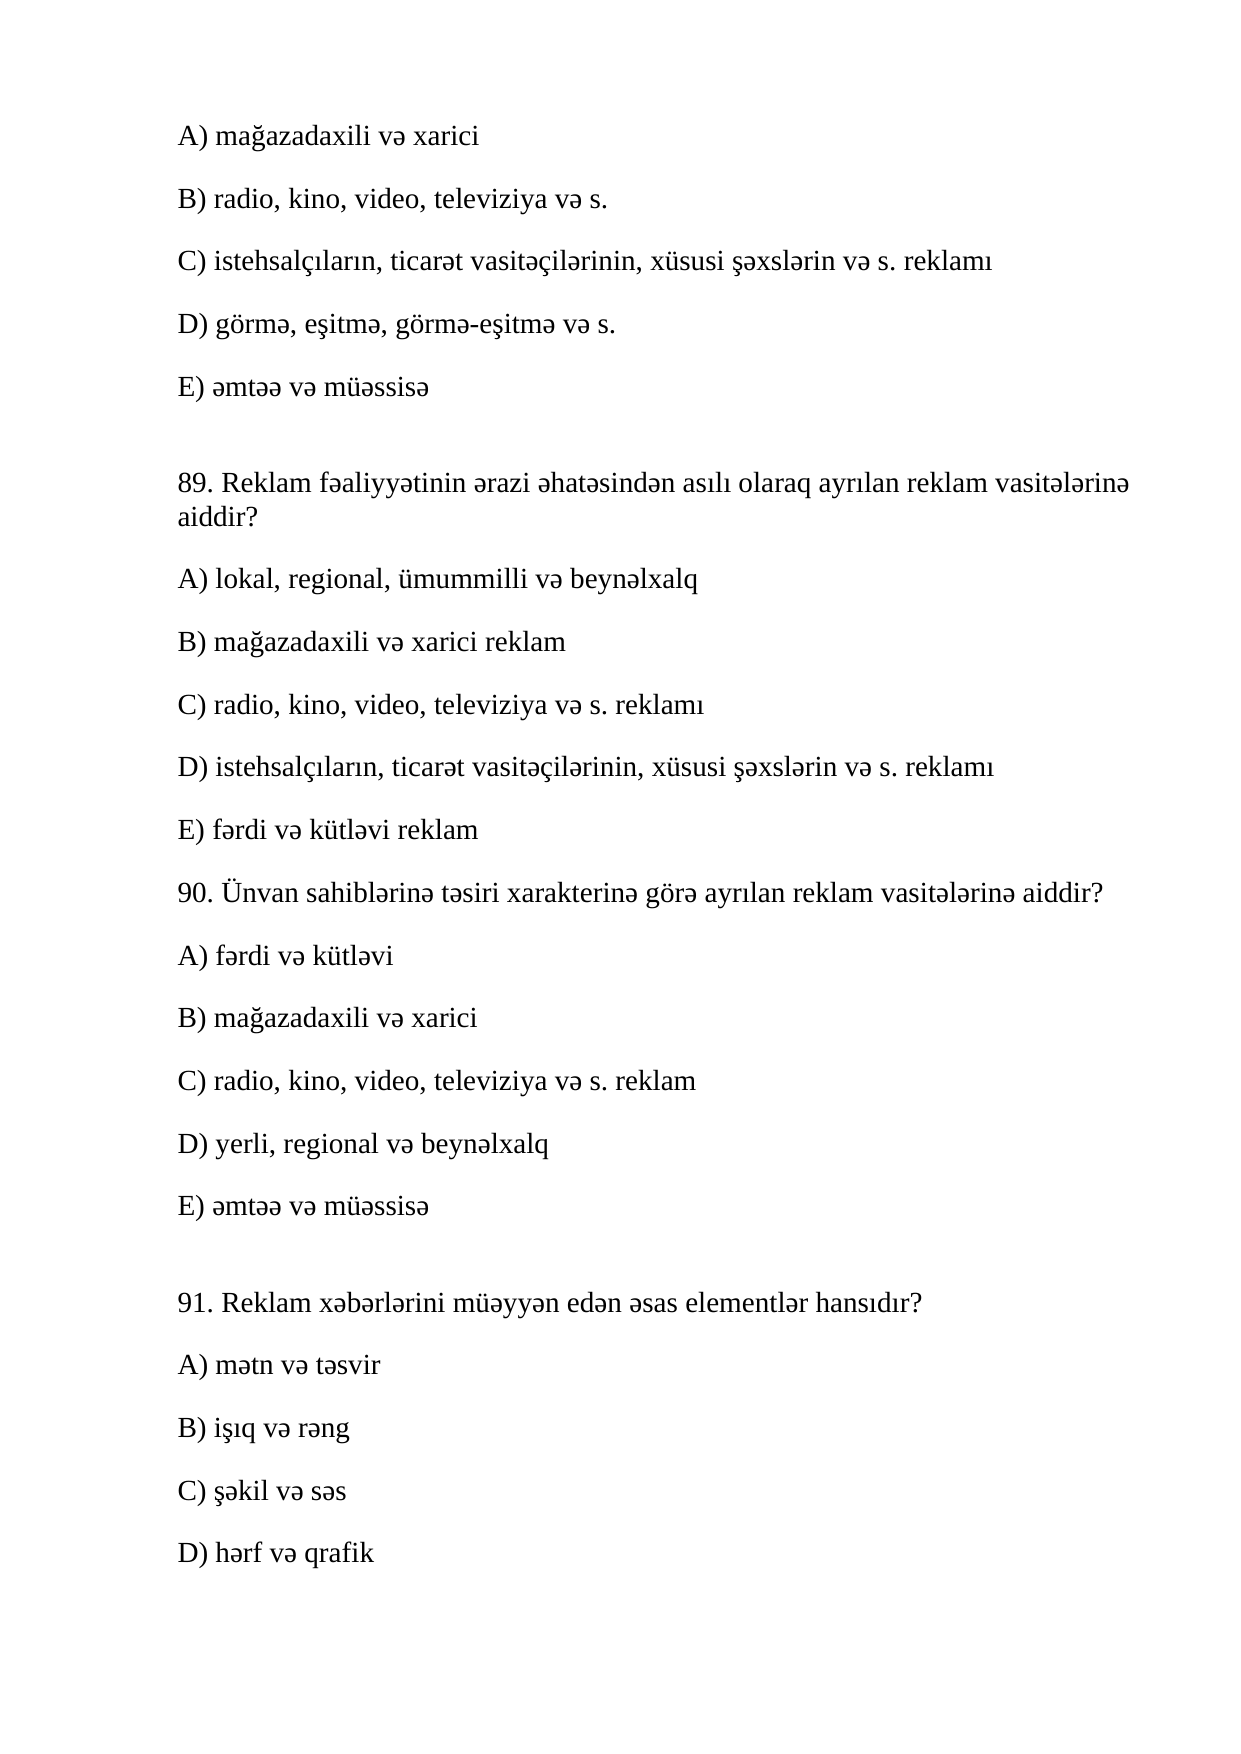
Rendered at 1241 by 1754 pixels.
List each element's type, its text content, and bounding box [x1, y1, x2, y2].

text D) görmə, eşitmə, görmə-eşitmə və s. [177, 306, 1152, 340]
text A) mağazadaxili və xarici [177, 118, 1152, 152]
text E) fərdi və kütləvi reklam [177, 812, 1152, 846]
text A) fərdi və kütləvi [177, 938, 1152, 971]
text C) radio, kino, video, televiziya və s. reklamı [177, 687, 1152, 720]
text D) yerli, regional və beynəlxalq [177, 1126, 1152, 1159]
text D) hərf və qrafik [177, 1536, 1152, 1569]
text B) mağazadaxili və xarici [177, 1000, 1152, 1034]
text C) radio, kino, video, televiziya və s. reklam [177, 1063, 1152, 1097]
text C) şəkil və səs [177, 1473, 1152, 1506]
text 90. Ünvan sahiblərinə təsiri xarakterinə görə ayrılan reklam vasitələrinə aiddir? [177, 875, 1152, 908]
text B) mağazadaxili və xarici reklam [177, 624, 1152, 658]
text B) radio, kino, video, televiziya və s. [177, 181, 1152, 214]
text 89. Reklam fəaliyyətinin ərazi əhatəsindən asılı olaraq ayrılan reklam vasitələrinə aiddir? [177, 432, 1152, 532]
text 91. Reklam xəbərlərini müəyyən edən əsas elementlər hansıdır? [177, 1251, 1152, 1318]
text D) istehsalçıların, ticarət vasitəçilərinin, xüsusi şəxslərin və s. reklamı [177, 749, 1152, 783]
text E) əmtəə və müəssisə [177, 1188, 1152, 1222]
text A) lokal, regional, ümummilli və beynəlxalq [177, 561, 1152, 595]
text E) əmtəə və müəssisə [177, 369, 1152, 402]
text A) mətn və təsvir [177, 1347, 1152, 1381]
text C) istehsalçıların, ticarət vasitəçilərinin, xüsusi şəxslərin və s. reklamı [177, 243, 1152, 277]
text B) işıq və rəng [177, 1410, 1152, 1444]
